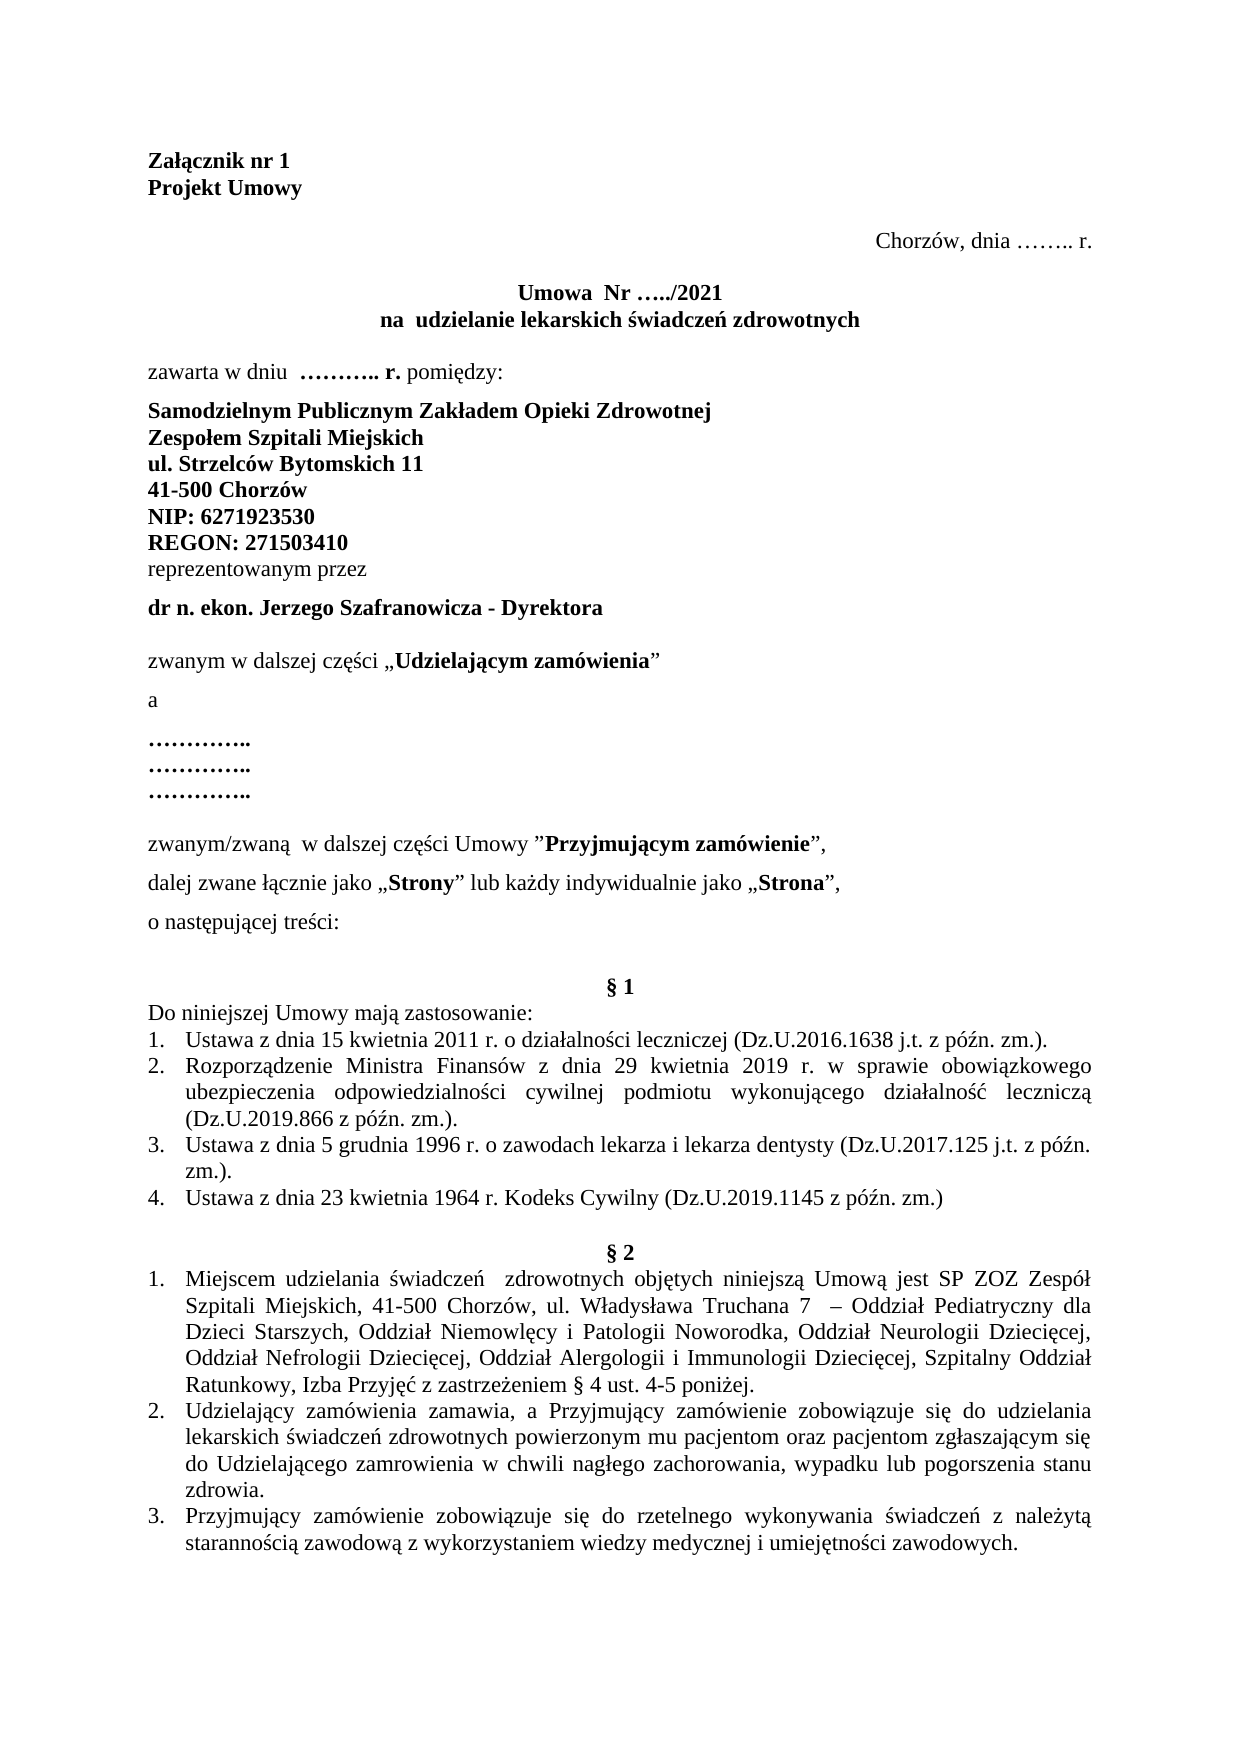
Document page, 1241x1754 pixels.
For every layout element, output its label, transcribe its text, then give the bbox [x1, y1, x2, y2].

list Miejscem udzielania świadczeń zdrowotnych objętych niniejszą Umową jest SP ZOZ Zespół Szpitali Miejskich, 41-500 Chorzów, ul. Władysława Truchana 7 – Oddział Pediatryczny dla Dzieci Starszych, Oddział Niemowlęcy i Patologii Noworodka, Oddział Neurologii Dziecięcej, Oddział Nefrologii Dziecięcej, Oddział Alergologii i Immunologii Dziecięcej, Szpitalny Oddział Ratunkowy, Izba Przyjęć z zastrzeżeniem § 4 ust. 4-5 poniżej. [148, 1265, 1093, 1397]
text § 2 [148, 1239, 1093, 1265]
text dalej zwane łącznie jako „Strony” lub każdy indywidualnie jako „Strona”, [148, 869, 1093, 895]
text Zespołem Szpitali Miejskich [148, 424, 1093, 450]
text zwanym w dalszej części „Udzielającym zamówienia” [148, 647, 1093, 673]
text ………….. [148, 777, 1093, 804]
text a [148, 686, 1093, 712]
text ………….. [148, 751, 1093, 777]
list Przyjmujący zamówienie zobowiązuje się do rzetelnego wykonywania świadczeń z należytą starannością zawodową z wykorzystaniem wiedzy medycznej i umiejętności zawodowych. [148, 1502, 1093, 1555]
text Samodzielnym Publicznym Zakładem Opieki Zdrowotnej [148, 397, 1093, 424]
text Chorzów, dnia …….. r. [148, 227, 1093, 253]
text na udzielanie lekarskich świadczeń zdrowotnych [148, 306, 1093, 332]
list Rozporządzenie Ministra Finansów z dnia 29 kwietnia 2019 r. w sprawie obowiązkowego ubezpieczenia odpowiedzialności cywilnej podmiotu wykonującego działalność leczniczą (Dz.U.2019.866 z późn. zm.). [148, 1052, 1093, 1131]
text Załącznik nr 1 [148, 148, 1093, 174]
text REGON: 271503410 [148, 529, 1093, 555]
text o następującej treści: [148, 908, 1093, 934]
text ul. Strzelców Bytomskich 11 41-500 Chorzów [148, 450, 1093, 503]
subtitle Umowa Nr …../2021 [148, 279, 1093, 306]
list Ustawa z dnia 23 kwietnia 1964 r. (Dz.U.2019.1145 z późn. zm.) [148, 1184, 1093, 1210]
text zawarta w dniu ……….. r. pomiędzy: [148, 358, 1093, 385]
text Projekt Umowy [148, 174, 1093, 200]
list Udzielający zamówienia zamawia, a Przyjmujący zamówienie zobowiązuje się do udzielania lekarskich świadczeń zdrowotnych powierzonym mu pacjentom oraz pacjentom zgłaszającym się do Udzielającego zamrowienia w chwili nagłego zachorowania, wypadku lub pogorszenia stanu zdrowia. [148, 1397, 1093, 1502]
text § 1 [148, 973, 1093, 999]
text zwanym/zwaną w dalszej części Umowy ”Przyjmującym zamówienie”, [148, 830, 1093, 856]
text reprezentowanym przez [148, 555, 1093, 582]
text ………….. [148, 725, 1093, 751]
text Do niniejszej Umowy mają zastosowanie: [148, 999, 1093, 1026]
list Ustawa z dnia 5 grudnia 1996 r. o zawodach lekarza i lekarza dentysty (Dz.U.2017.125 j.t. z późn. zm.). [148, 1131, 1093, 1184]
text NIP: 6271923530 [148, 503, 1093, 529]
text dr n. ekon. Jerzego Szafranowicza - Dyrektora [148, 594, 1093, 621]
list Ustawa z dnia 15 kwietnia 2011 r. o działalności leczniczej (Dz.U.2016.1638 j.t. z późn. zm.). [148, 1026, 1093, 1052]
